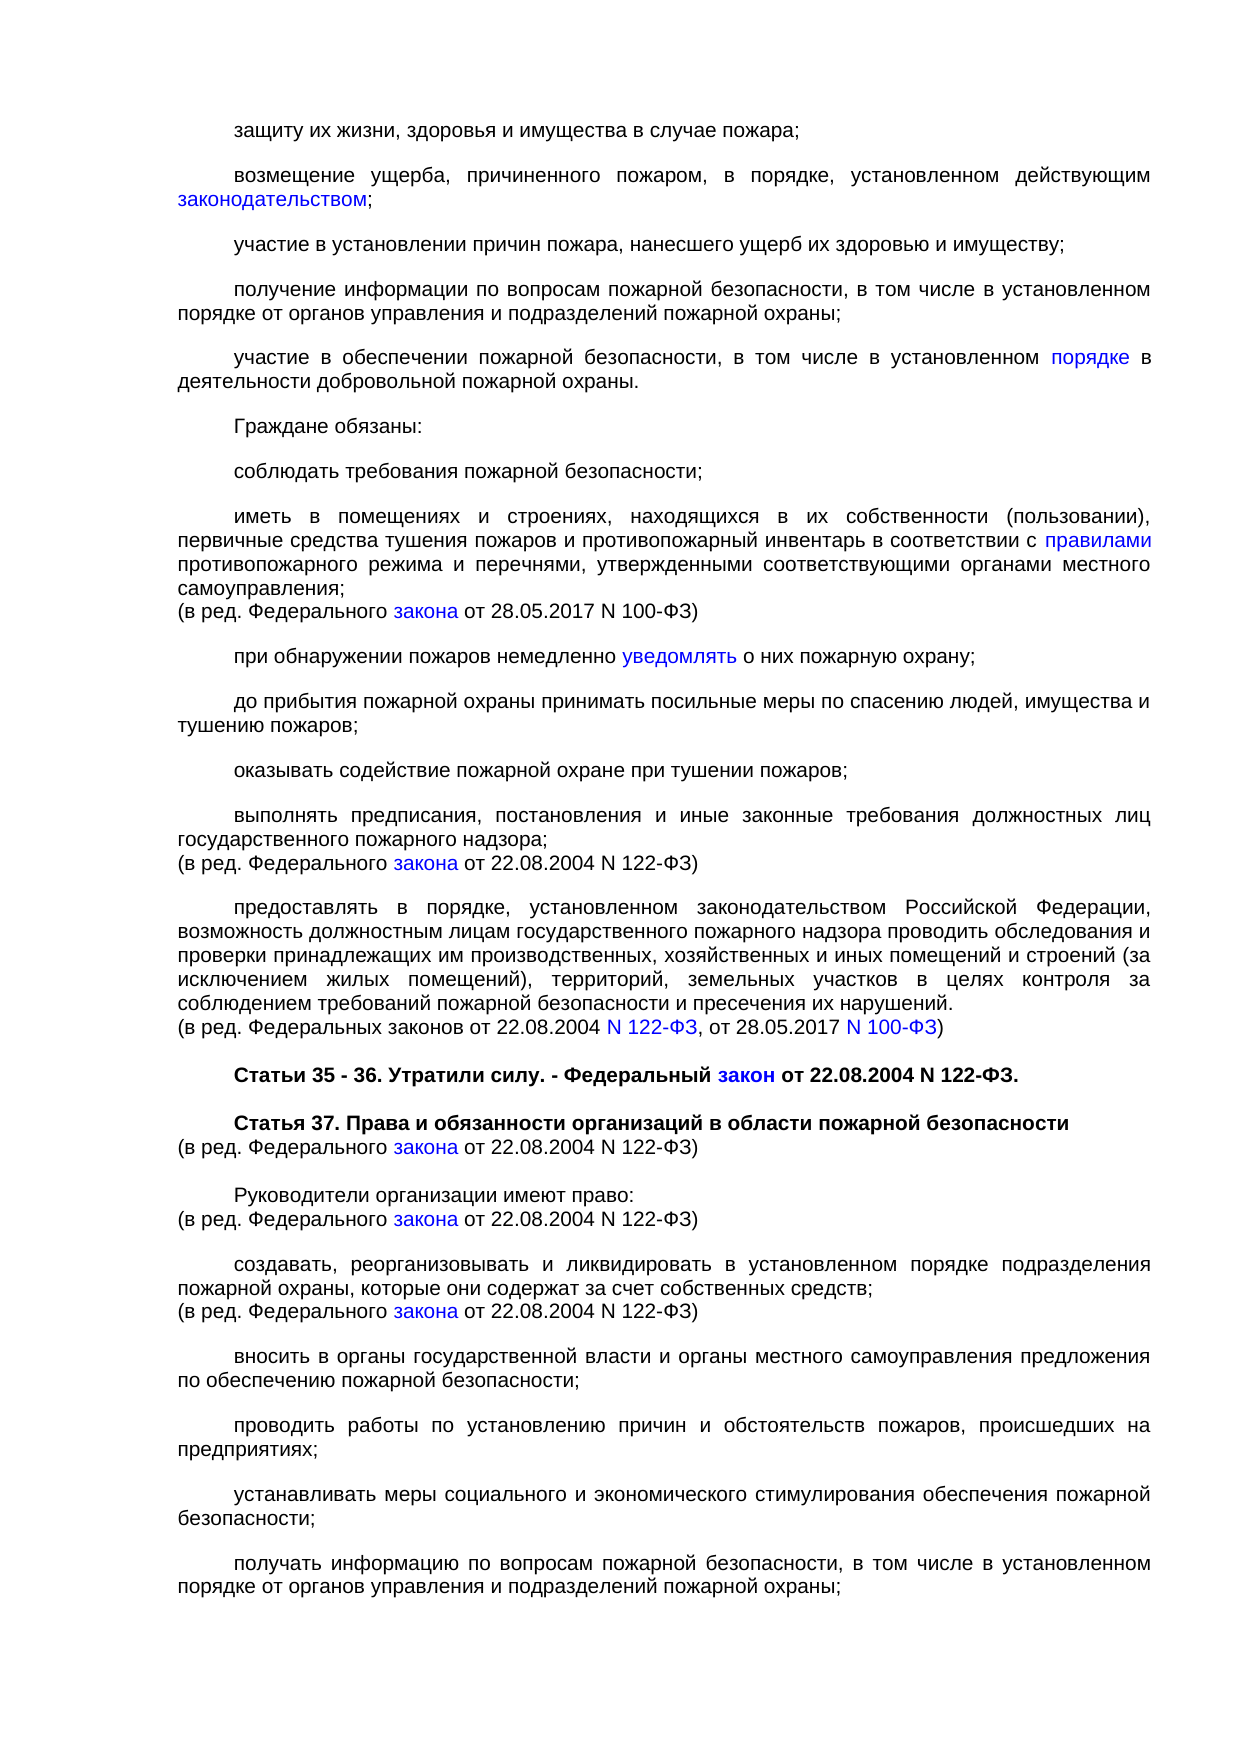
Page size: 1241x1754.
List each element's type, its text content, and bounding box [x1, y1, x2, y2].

text вносить в органы государственной власти и органы местного самоуправления предложения по обеспечению пожарной безопасности; [177, 1344, 1152, 1392]
text (в ред. Федерального закона от 22.08.2004 N 122-ФЗ) [177, 1135, 1152, 1159]
text участие в обеспечении пожарной безопасности, в том числе в установленном порядке в деятельности добровольной пожарной охраны. [177, 345, 1152, 393]
text (в ред. Федерального закона от 22.08.2004 N 122-ФЗ) [177, 1299, 1152, 1323]
text предоставлять в порядке, установленном законодательством Российской Федерации, возможность должностным лицам государственного пожарного надзора проводить обследования и проверки принадлежащих им производственных, хозяйственных и иных помещений и строений (за исключением жилых помещений), территорий, земельных участков в целях контроля за соблюдением требований пожарной безопасности и пресечения их нарушений. [177, 895, 1152, 1015]
text при обнаружении пожаров немедленно уведомлять о них пожарную охрану; [177, 644, 1152, 668]
text соблюдать требования пожарной безопасности; [177, 459, 1152, 483]
text (в ред. Федерального закона от 22.08.2004 N 122-ФЗ) [177, 850, 1152, 874]
text защиту их жизни, здоровья и имущества в случае пожара; [177, 118, 1152, 142]
text до прибытия пожарной охраны принимать посильные меры по спасению людей, имущества и тушению пожаров; [177, 689, 1152, 737]
text (в ред. Федерального закона от 22.08.2004 N 122-ФЗ) [177, 1207, 1152, 1231]
title Статьи 35 - 36. Утратили силу. - Федеральный закон от 22.08.2004 N 122-ФЗ. [177, 1063, 1152, 1087]
text создавать, реорганизовывать и ликвидировать в установленном порядке подразделения пожарной охраны, которые они содержат за счет собственных средств; [177, 1251, 1152, 1299]
text иметь в помещениях и строениях, находящихся в их собственности (пользовании), первичные средства тушения пожаров и противопожарный инвентарь в соответствии с правилами противопожарного режима и перечнями, утвержденными соответствующими органами местного самоуправления; [177, 503, 1152, 599]
text участие в установлении причин пожара, нанесшего ущерб их здоровью и имуществу; [177, 232, 1152, 256]
title Статья 37. Права и обязанности организаций в области пожарной безопасности [177, 1111, 1152, 1135]
text получать информацию по вопросам пожарной безопасности, в том числе в установленном порядке от органов управления и подразделений пожарной охраны; [177, 1550, 1152, 1598]
text выполнять предписания, постановления и иные законные требования должностных лиц государственного пожарного надзора; [177, 802, 1152, 850]
text оказывать содействие пожарной охране при тушении пожаров; [177, 758, 1152, 782]
text получение информации по вопросам пожарной безопасности, в том числе в установленном порядке от органов управления и подразделений пожарной охраны; [177, 276, 1152, 324]
text проводить работы по установлению причин и обстоятельств пожаров, происшедших на предприятиях; [177, 1413, 1152, 1461]
text устанавливать меры социального и экономического стимулирования обеспечения пожарной безопасности; [177, 1482, 1152, 1529]
text Руководители организации имеют право: [177, 1183, 1152, 1207]
text (в ред. Федеральных законов от 22.08.2004 N 122-ФЗ, от 28.05.2017 N 100-ФЗ) [177, 1015, 1152, 1039]
text возмещение ущерба, причиненного пожаром, в порядке, установленном действующим законодательством; [177, 163, 1152, 211]
text Граждане обязаны: [177, 414, 1152, 438]
text (в ред. Федерального закона от 28.05.2017 N 100-ФЗ) [177, 599, 1152, 623]
